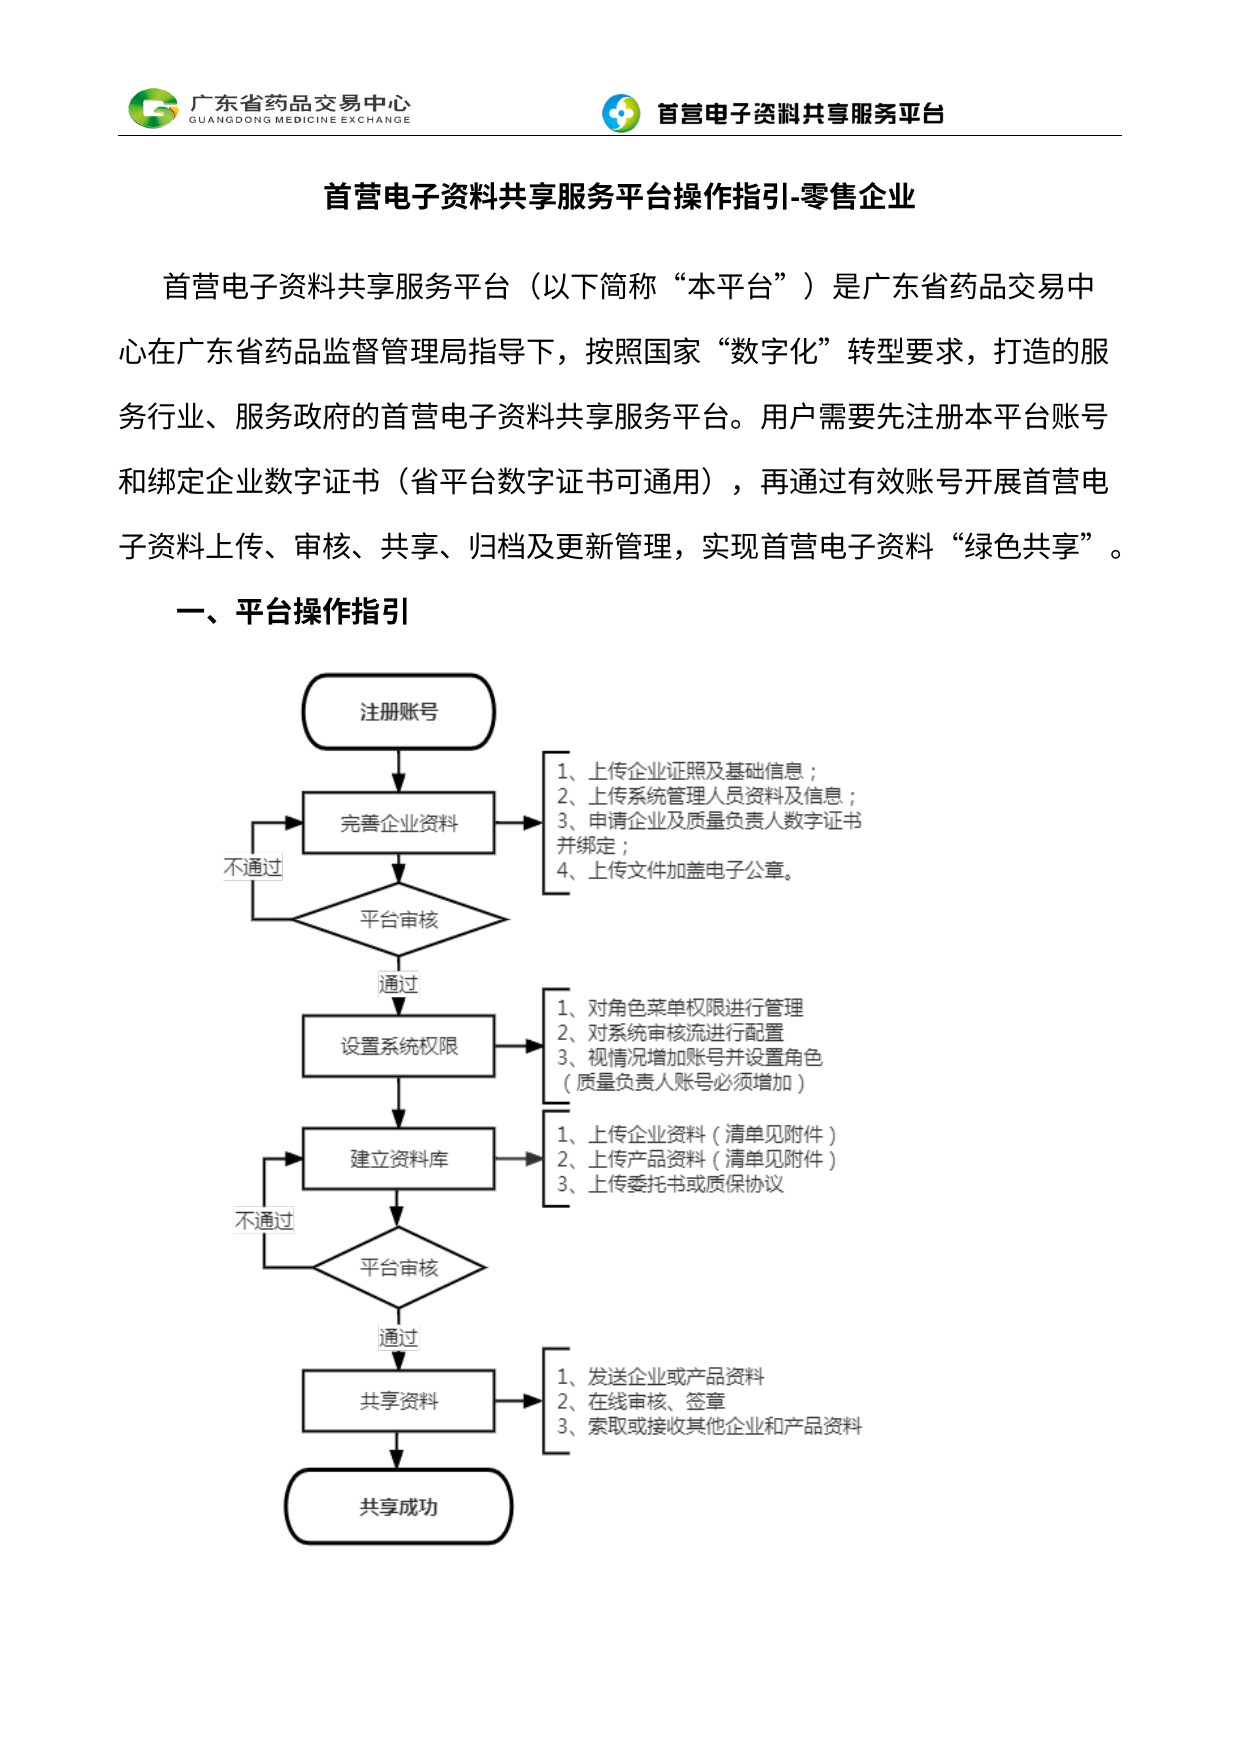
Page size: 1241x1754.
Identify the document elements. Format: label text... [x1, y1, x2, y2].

picture [602, 94, 945, 133]
picture [602, 94, 615, 109]
text 首营电子资料共享服务平台操作指引-零售企业 [118, 162, 1122, 227]
picture [118, 88, 467, 133]
list 一、平台操作指引 [118, 577, 1122, 642]
text 首营电子资料共享服务平台（以下简称“本平台”）是广东省药品交易中心在广东省药品监督管理局指导下，按照国家“数字化”转型要求，打造的服务行业、服务政府的首营电子资料共享服务平台。用户需要先注册本平台账号和绑定企业数字证书（省平台数字证书可通用），再通过有效账号开展首营电子资料上传、审核、共享、归档及更新管理，实现首营电子资料“绿色共享”。 [118, 252, 1122, 577]
picture [204, 642, 1037, 1578]
